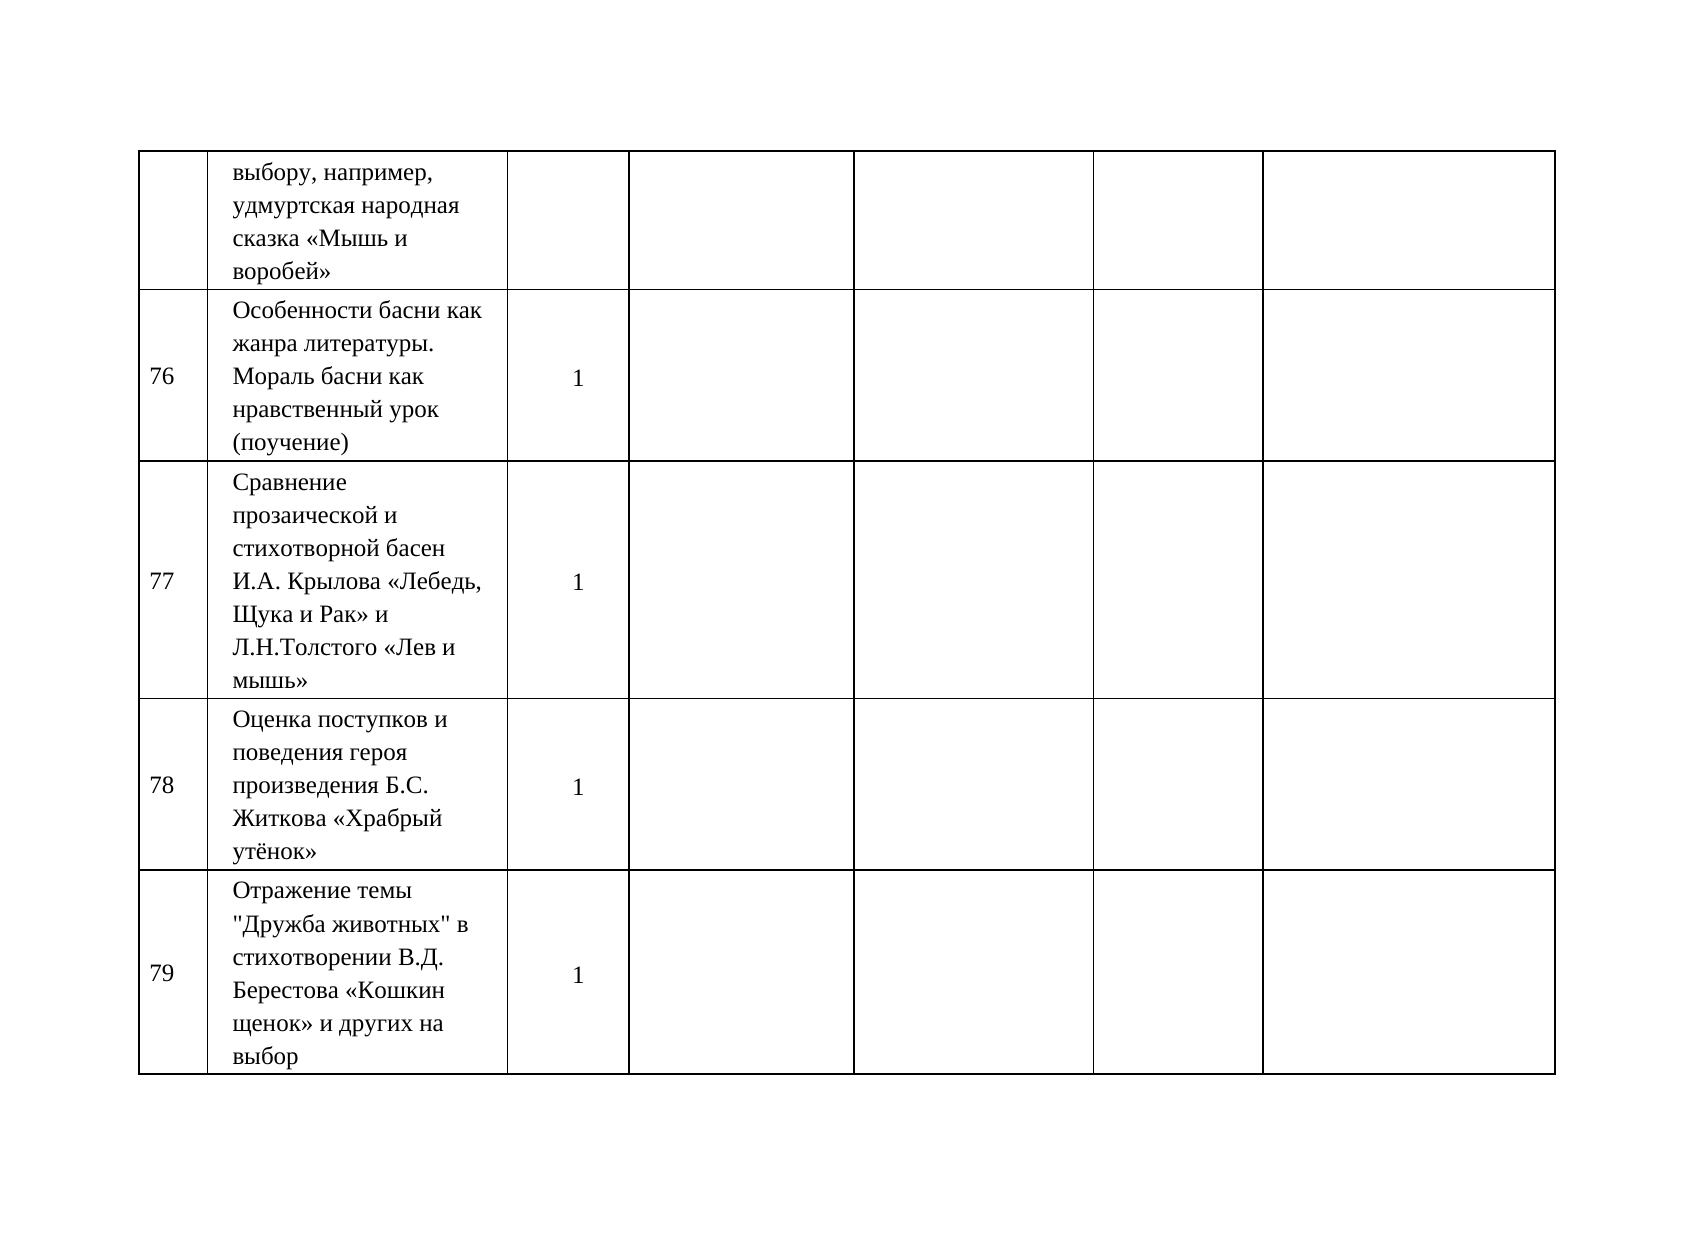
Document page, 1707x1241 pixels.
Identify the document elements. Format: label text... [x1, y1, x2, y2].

table_cell 77 [140, 462, 207, 697]
table_cell 75 [140, 152, 207, 288]
table_cell 79 [140, 871, 207, 1073]
table_cell Сравнение прозаической и стихотворной басен И.А. Крылова «Лебедь, Щука и Рак» и Л.Н.Толстого «Лев и мышь» [208, 462, 507, 697]
table_cell [1264, 462, 1554, 697]
table_cell [855, 290, 1093, 460]
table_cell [208, 152, 507, 288]
table_cell [630, 462, 853, 697]
table_cell [1094, 152, 1262, 288]
table_cell 1 [508, 871, 628, 1073]
table_cell [1094, 699, 1262, 869]
table_cell [855, 462, 1093, 697]
table_cell [630, 152, 853, 288]
table_cell Отражение темы "Дружба животных" в стихотворении В.Д. Берестова «Кошкин щенок» и других на выбор [208, 871, 507, 1073]
table_cell Оценка поступков и поведения героя произведения Б.С. Житкова «Храбрый утёнок» [208, 699, 507, 869]
table_cell [1264, 290, 1554, 460]
table_cell [1264, 871, 1554, 1073]
table_cell [630, 699, 853, 869]
table_cell [855, 871, 1093, 1073]
table_cell 76 [140, 290, 207, 460]
table_cell [1094, 290, 1262, 460]
table_cell [630, 871, 853, 1073]
table_cell [1094, 871, 1262, 1073]
table_cell 1 [508, 290, 628, 460]
table_cell 78 [140, 699, 207, 869]
table_cell [630, 290, 853, 460]
table_cell 1 [508, 152, 628, 288]
table_cell 1 [508, 462, 628, 697]
table_cell 1 [508, 699, 628, 869]
table_cell [1264, 699, 1554, 869]
table_cell [1264, 152, 1554, 288]
table_cell [1094, 462, 1262, 697]
table_cell [855, 699, 1093, 869]
table_cell Особенности басни как жанра литературы. Мораль басни как нравственный урок (поучение) [208, 290, 507, 460]
table_cell [855, 152, 1093, 288]
